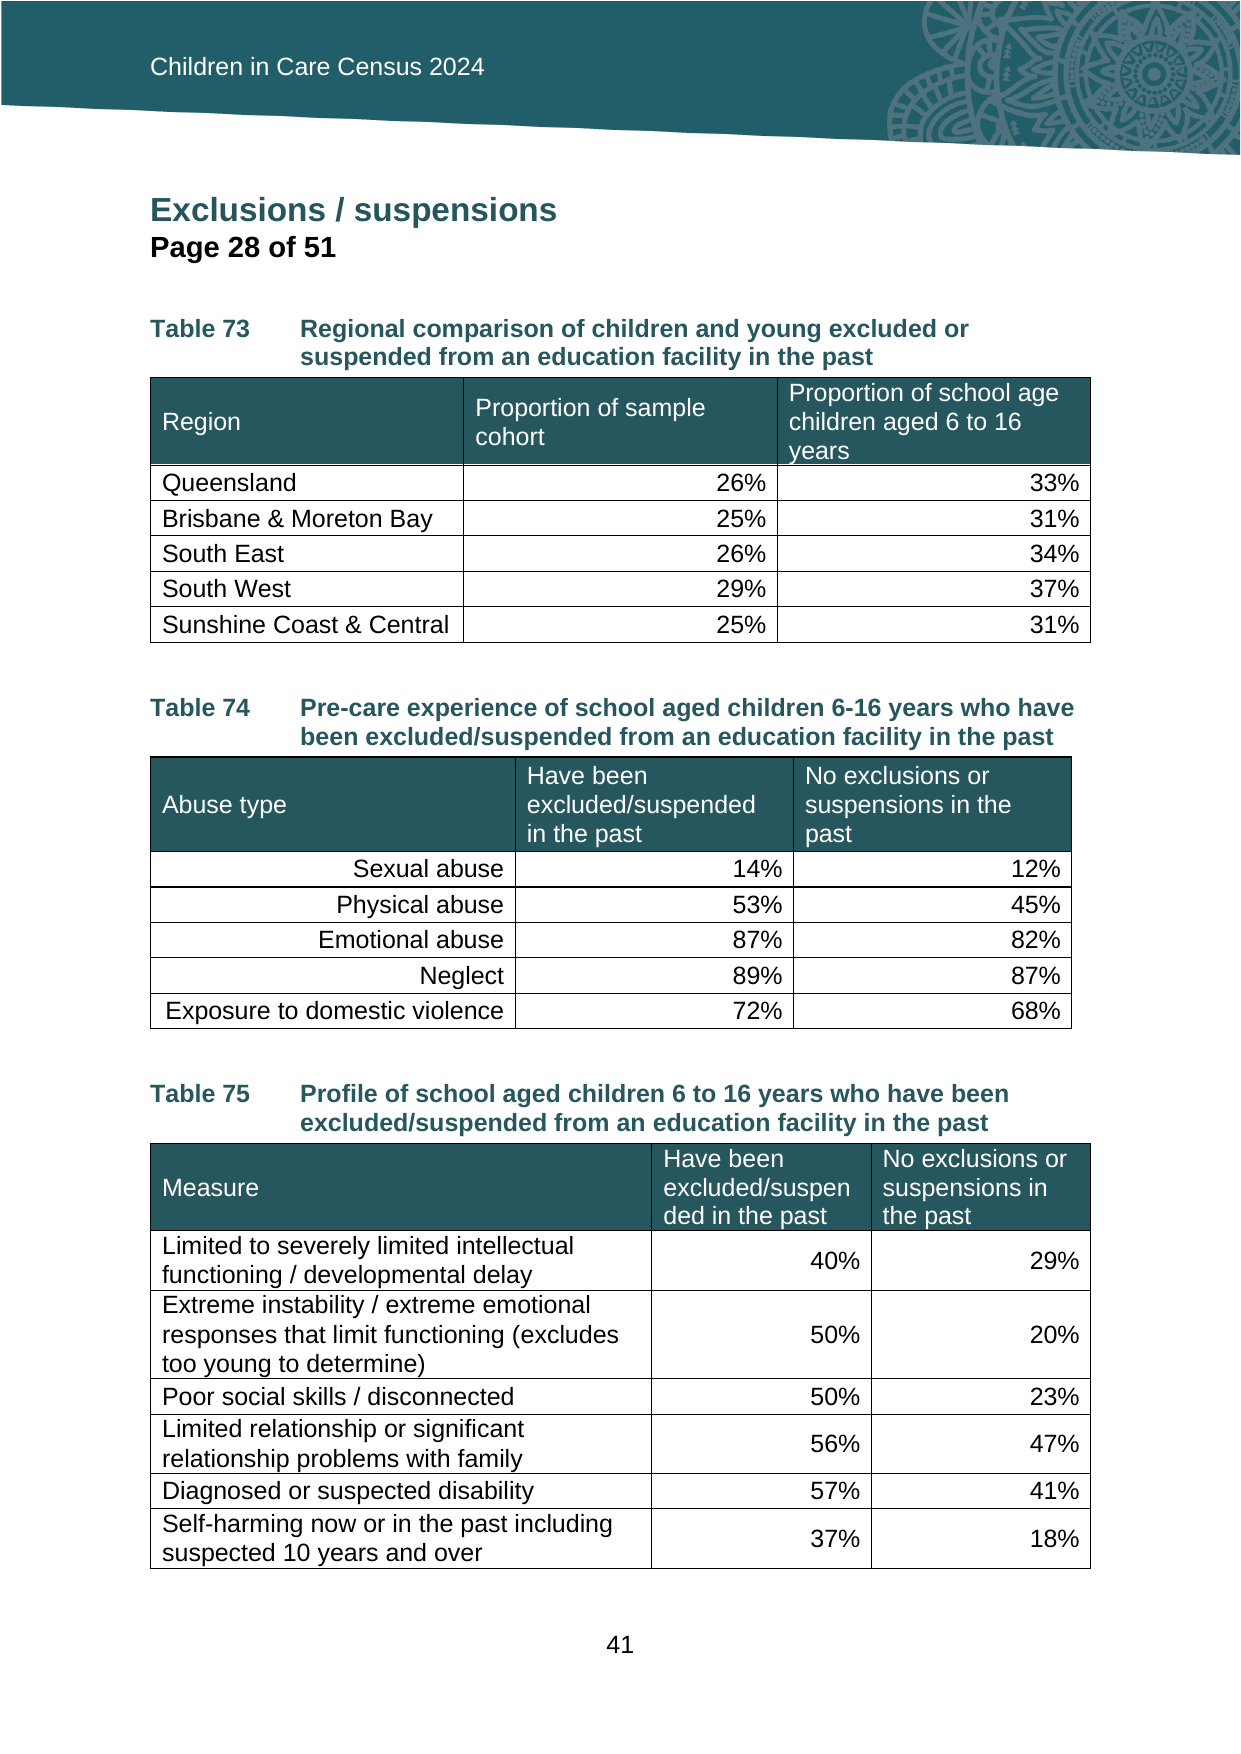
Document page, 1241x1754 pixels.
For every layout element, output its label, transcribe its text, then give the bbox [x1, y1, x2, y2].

table_header Abuse type [151, 758, 515, 851]
subtitle Page 28 of 51 [150, 234, 1090, 263]
table_cell Sunshine Coast & Central [151, 607, 463, 642]
table_cell Limited relationship or significant relationship problems with family [151, 1415, 651, 1473]
table_cell 72% [516, 994, 793, 1028]
table_cell 14% [516, 852, 793, 886]
table_cell 40% [652, 1231, 871, 1289]
table_cell Sexual abuse [151, 852, 515, 886]
subtitle Table 73 Regional comparison of children and young excluded or suspended from an education facility in the past [150, 313, 1090, 371]
table_header Have been excluded/suspended in the past [652, 1144, 871, 1230]
table_cell 34% [778, 536, 1090, 571]
table_cell Exposure to domestic violence [151, 994, 515, 1028]
table_cell Emotional abuse [151, 923, 515, 957]
table_header No exclusions or suspensions in the past [794, 758, 1071, 851]
table_cell 37% [778, 572, 1090, 606]
table_cell Extreme instability / extreme emotional responses that limit functioning (excludes too young to determine) [151, 1291, 651, 1378]
table_cell Brisbane & Moreton Bay [151, 501, 463, 535]
table_header Proportion of sample cohort [464, 378, 777, 464]
table_header Measure [151, 1144, 651, 1230]
table_cell 87% [516, 923, 793, 957]
table_cell Neglect [151, 958, 515, 993]
table_cell 29% [872, 1231, 1090, 1289]
table_cell 68% [794, 994, 1071, 1028]
table_cell 26% [464, 466, 777, 500]
table_cell 41% [872, 1474, 1090, 1508]
table_cell 33% [778, 466, 1090, 500]
table_cell South East [151, 536, 463, 571]
table_cell Poor social skills / disconnected [151, 1379, 651, 1413]
table_cell 82% [794, 923, 1071, 957]
table_cell 89% [516, 958, 793, 993]
table_cell 31% [778, 501, 1090, 535]
table_cell 50% [652, 1291, 871, 1378]
table_cell 25% [464, 501, 777, 535]
table_cell 25% [464, 607, 777, 642]
table_cell Self-harming now or in the past including suspected 10 years and over [151, 1509, 651, 1568]
subtitle Exclusions / suspensions [150, 190, 1090, 228]
table_cell 57% [652, 1474, 871, 1508]
table_cell 29% [464, 572, 777, 606]
table_cell Queensland [151, 466, 463, 500]
table_cell Diagnosed or suspected disability [151, 1474, 651, 1508]
table_header No exclusions or suspensions in the past [872, 1144, 1090, 1230]
table_cell 12% [794, 852, 1071, 886]
table_cell 56% [652, 1415, 871, 1473]
table_header Proportion of school age children aged 6 to 16 years [778, 378, 1090, 464]
table_cell South West [151, 572, 463, 606]
table_header Region [151, 378, 463, 464]
table_cell 87% [794, 958, 1071, 993]
table_header Have been excluded/suspended in the past [516, 758, 793, 851]
subtitle Table 74 Pre-care experience of school aged children 6-16 years who have been excluded/suspended from an education facility in the past [150, 693, 1090, 750]
table_cell Limited to severely limited intellectual functioning / developmental delay [151, 1231, 651, 1289]
table_cell 45% [794, 888, 1071, 922]
table_cell 53% [516, 888, 793, 922]
table_cell 23% [872, 1379, 1090, 1413]
picture [1, 1, 1241, 155]
table_cell 31% [778, 607, 1090, 642]
table_cell Physical abuse [151, 888, 515, 922]
subtitle Table 75 Profile of school aged children 6 to 16 years who have been excluded/suspended from an education facility in the past [150, 1079, 1090, 1137]
table_cell 20% [872, 1291, 1090, 1378]
table_cell 37% [652, 1509, 871, 1568]
table_cell 47% [872, 1415, 1090, 1473]
table_cell 26% [464, 536, 777, 571]
table_cell 50% [652, 1379, 871, 1413]
table_cell 18% [872, 1509, 1090, 1568]
